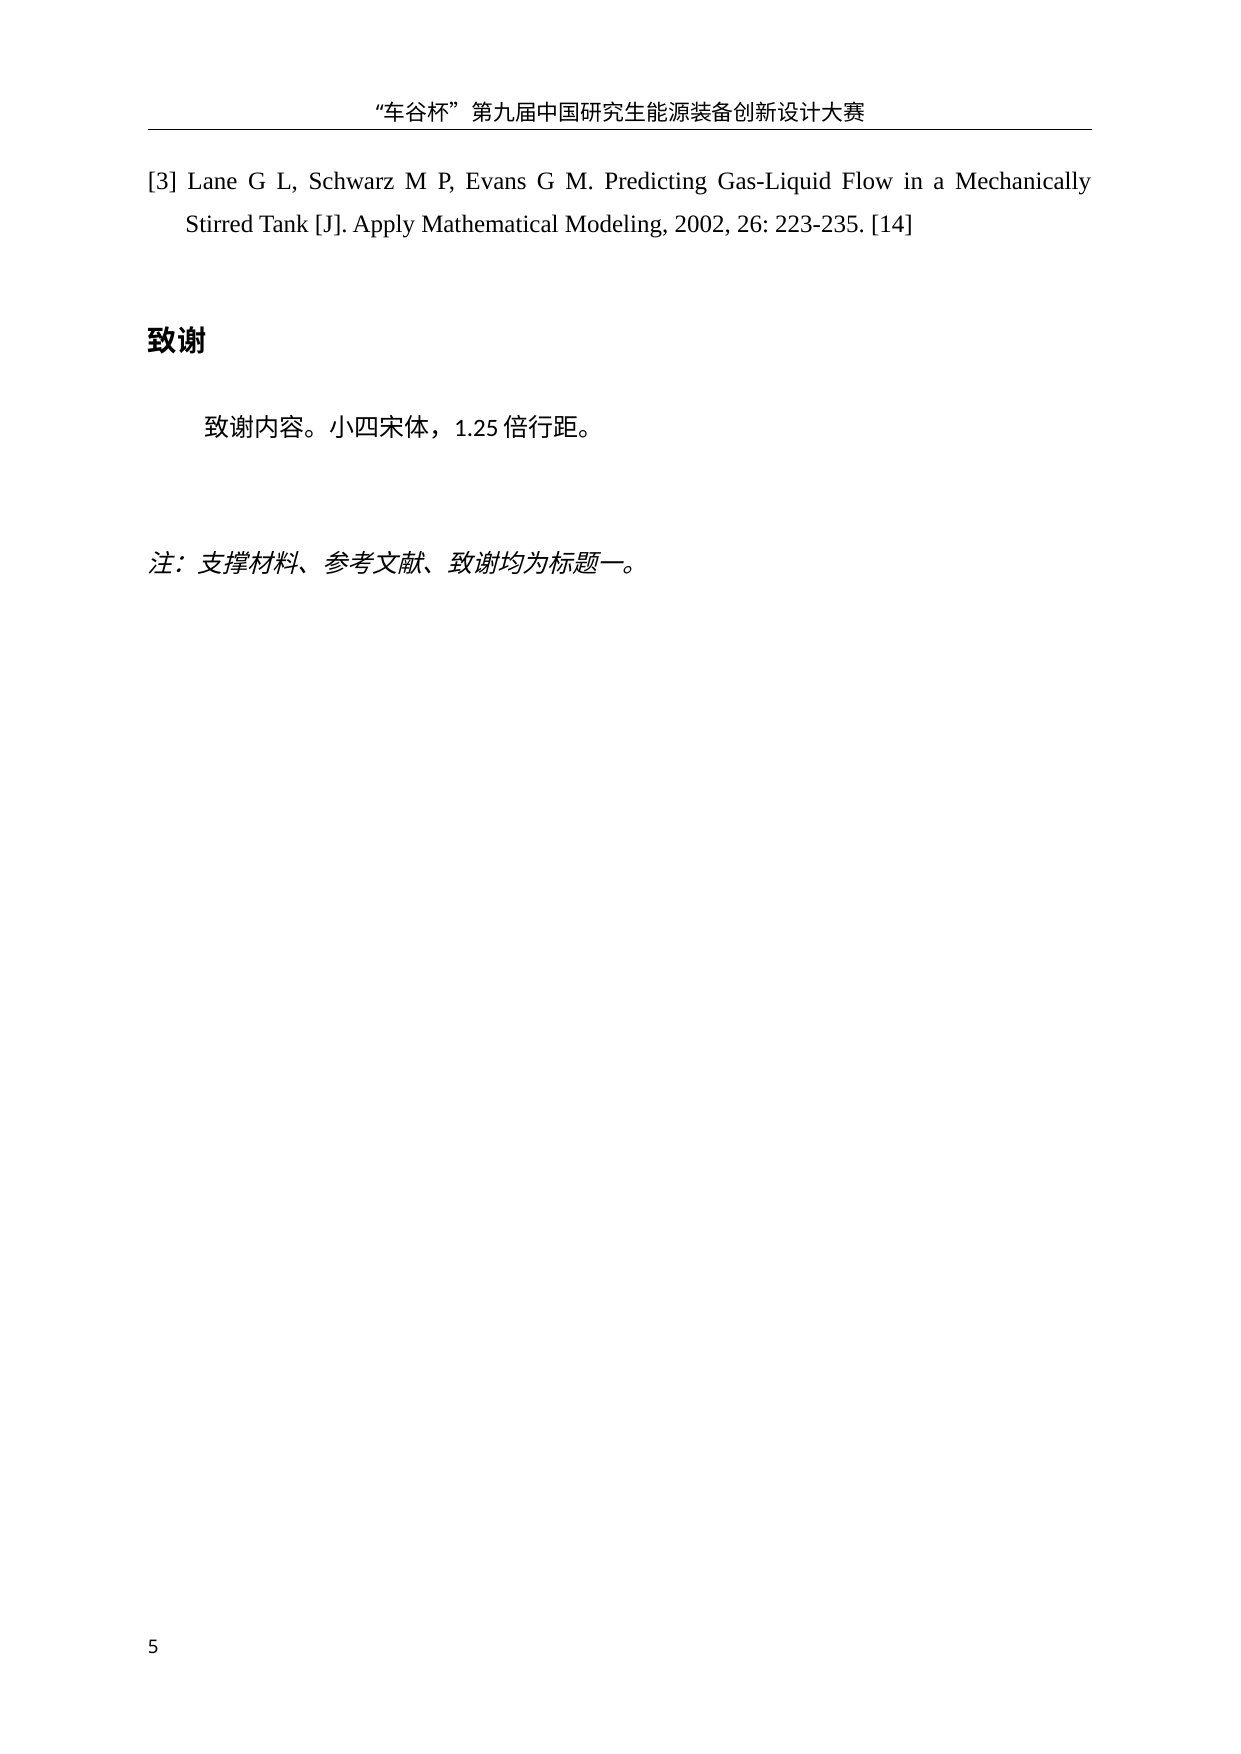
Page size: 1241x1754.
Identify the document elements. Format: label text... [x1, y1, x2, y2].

text 注：支撑材料、参考文献、致谢均为标题一。 [148, 527, 1092, 595]
text 致谢 [148, 306, 1092, 374]
text 致谢内容。小四宋体，1.25倍行距。 [148, 392, 1092, 460]
text [3] Lane G L, Schwarz M P, Evans G M. Predicting Gas-Liquid Flow in a Mechanically Stirred Tank [J]. Apply Mathematical Modeling, 2002, 26: 223-235. [14] [148, 164, 1092, 240]
